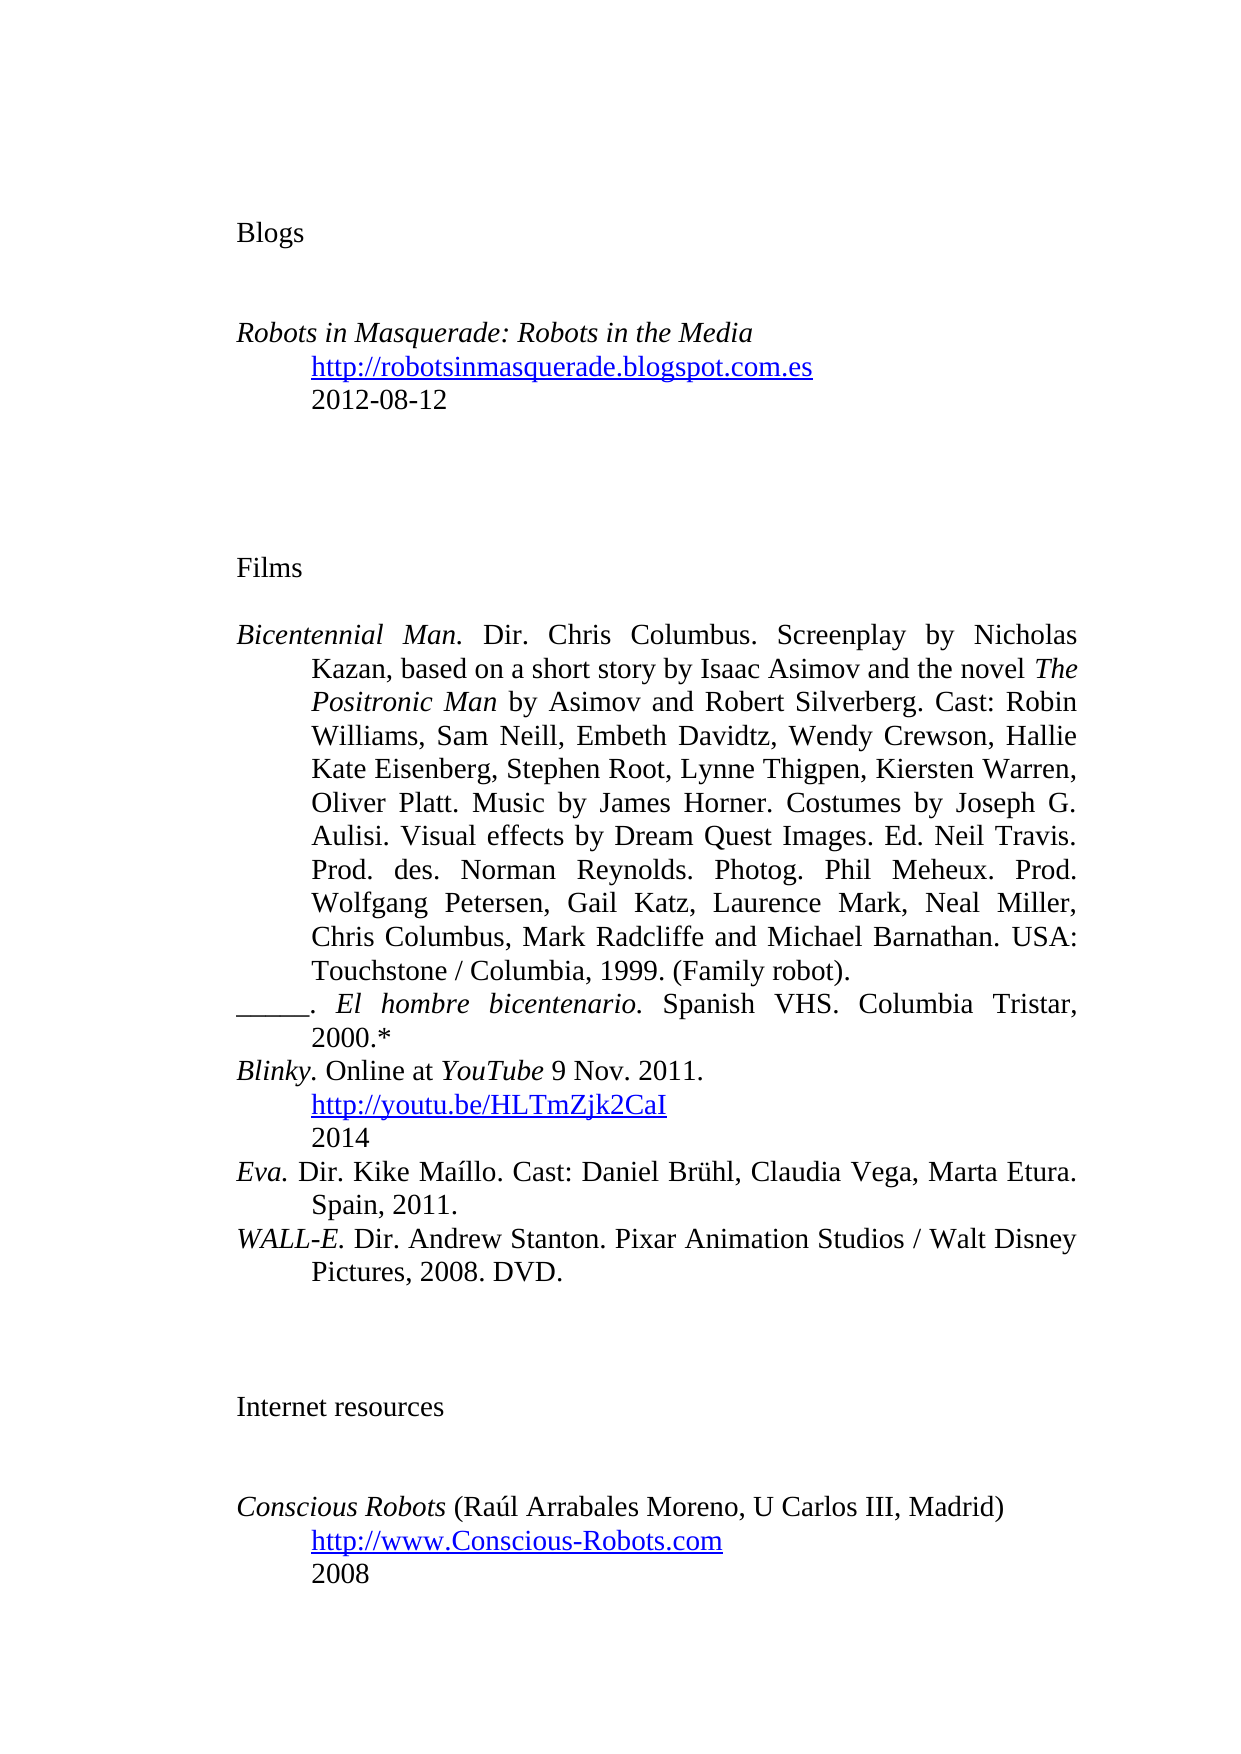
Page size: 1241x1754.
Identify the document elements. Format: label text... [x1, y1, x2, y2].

text Bicentennial Man. Dir. Chris Columbus. Screenplay by Nicholas Kazan, based on a short story by Isaac Asimov and the novel The Positronic Man by Asimov and Robert Silverberg. Cast: Robin Williams, Sam Neill, Embeth Davidtz, Wendy Crewson, Hallie Kate Eisenberg, Stephen Root, Lynne Thigpen, Kiersten Warren, Oliver Platt. Music by James Horner. Costumes by Joseph G. Aulisi. Visual effects by Dream Quest Images. Ed. Neil Travis. Prod. des. Norman Reynolds. Photog. Phil Meheux. Prod. Wolfgang Petersen, Gail Katz, Laurence Mark, Neal Miller, Chris Columbus, Mark Radcliffe and Michael Barnathan. USA: Touchstone / Columbia, 1999. (Family robot). [236, 617, 1078, 986]
text Films [236, 550, 1078, 584]
text 2008 [236, 1556, 1078, 1590]
text http://robotsinmasquerade.blogspot.com.es [236, 349, 1078, 382]
text Conscious Robots (Raúl Arrabales Moreno, U Carlos III, Madrid) [236, 1489, 1078, 1523]
text 2014 [236, 1120, 1078, 1154]
text Robots in Masquerade: Robots in the Media [236, 315, 1078, 349]
text 2012-08-12 [236, 382, 1078, 416]
text Blinky. Online at YouTube 9 Nov. 2011. [236, 1053, 1078, 1087]
text Eva. Dir. Kike Maíllo. Cast: Daniel Brühl, Claudia Vega, Marta Etura. Spain, 2011. [236, 1154, 1078, 1221]
text _____. El hombre bicentenario. Spanish VHS. Columbia Tristar, 2000.* [236, 986, 1078, 1053]
text http://www.Conscious-Robots.com [236, 1523, 1078, 1556]
text Internet resources [236, 1389, 1078, 1422]
text WALL-E. Dir. Andrew Stanton. Pixar Animation Studios / Walt Disney Pictures, 2008. DVD. [236, 1221, 1078, 1288]
text Blogs [236, 215, 1078, 248]
text http://youtu.be/HLTmZjk2CaI [236, 1087, 1078, 1120]
